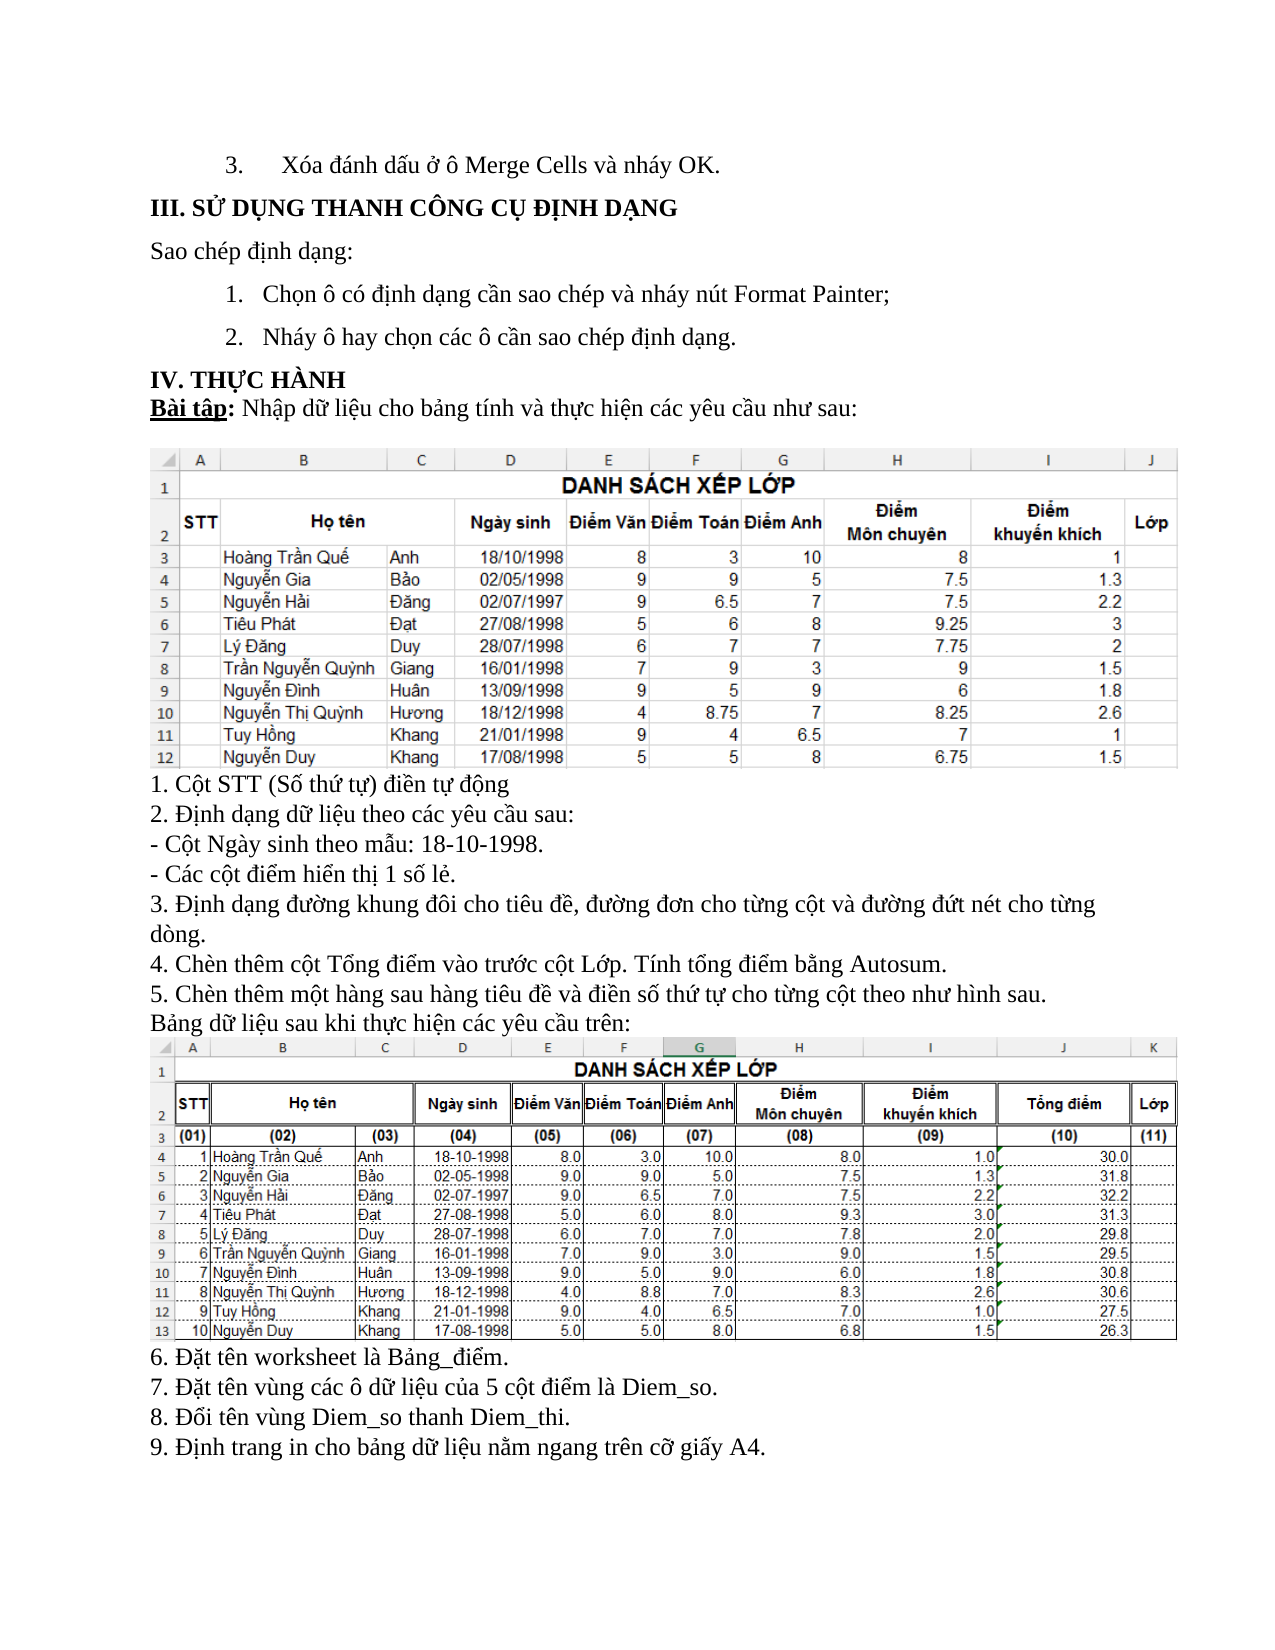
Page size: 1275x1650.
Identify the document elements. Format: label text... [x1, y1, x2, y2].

text 8. Đổi tên vùng Diem_so thanh Diem_thi. [150, 1401, 1125, 1431]
text III. SỬ DỤNG THANH CÔNG CỤ ĐỊNH DẠNG [150, 193, 1125, 222]
picture [150, 1037, 1178, 1342]
picture [150, 448, 1179, 769]
text IV. THỰC HÀNH [150, 366, 1125, 393]
text 7. Đặt tên vùng các ô dữ liệu của 5 cột điểm là Diem_so. [150, 1371, 1125, 1401]
text 1. Cột STT (Số thứ tự) điền tự động [150, 769, 1125, 798]
text 2. Nháy ô hay chọn các ô cần sao chép định dạng. [225, 322, 1125, 351]
text Sao chép định dạng: [150, 236, 1125, 265]
text 4. Chèn thêm cột Tổng điểm vào trước cột Lớp. Tính tổng điểm bằng Autosum. [150, 948, 1125, 977]
text 5. Chèn thêm một hàng sau hàng tiêu đề và điền số thứ tự cho từng cột theo như hình sau. [150, 977, 1125, 1007]
text - Các cột điểm hiển thị 1 số lẻ. [150, 858, 1125, 888]
text 3. Xóa đánh dấu ở ô Merge Cells và nháy OK. [225, 150, 1125, 179]
text 1. Chọn ô có định dạng cần sao chép và nháy nút Format Painter; [225, 279, 1125, 308]
text 3. Định dạng đường khung đôi cho tiêu đề, đường đơn cho từng cột và đường đứt nét cho từng dòng. [150, 888, 1125, 948]
text - Cột Ngày sinh theo mẫu: 18-10-1998. [150, 828, 1125, 858]
text Bảng dữ liệu sau khi thực hiện các yêu cầu trên: [150, 1007, 1125, 1037]
text Bài tập: Nhập dữ liệu cho bảng tính và thực hiện các yêu cầu như sau: [150, 393, 1125, 421]
text 2. Định dạng dữ liệu theo các yêu cầu sau: [150, 798, 1125, 828]
text 6. Đặt tên worksheet là Bảng_điểm. [150, 1342, 1125, 1371]
text 9. Định trang in cho bảng dữ liệu nằm ngang trên cỡ giấy A4. [150, 1431, 1125, 1461]
